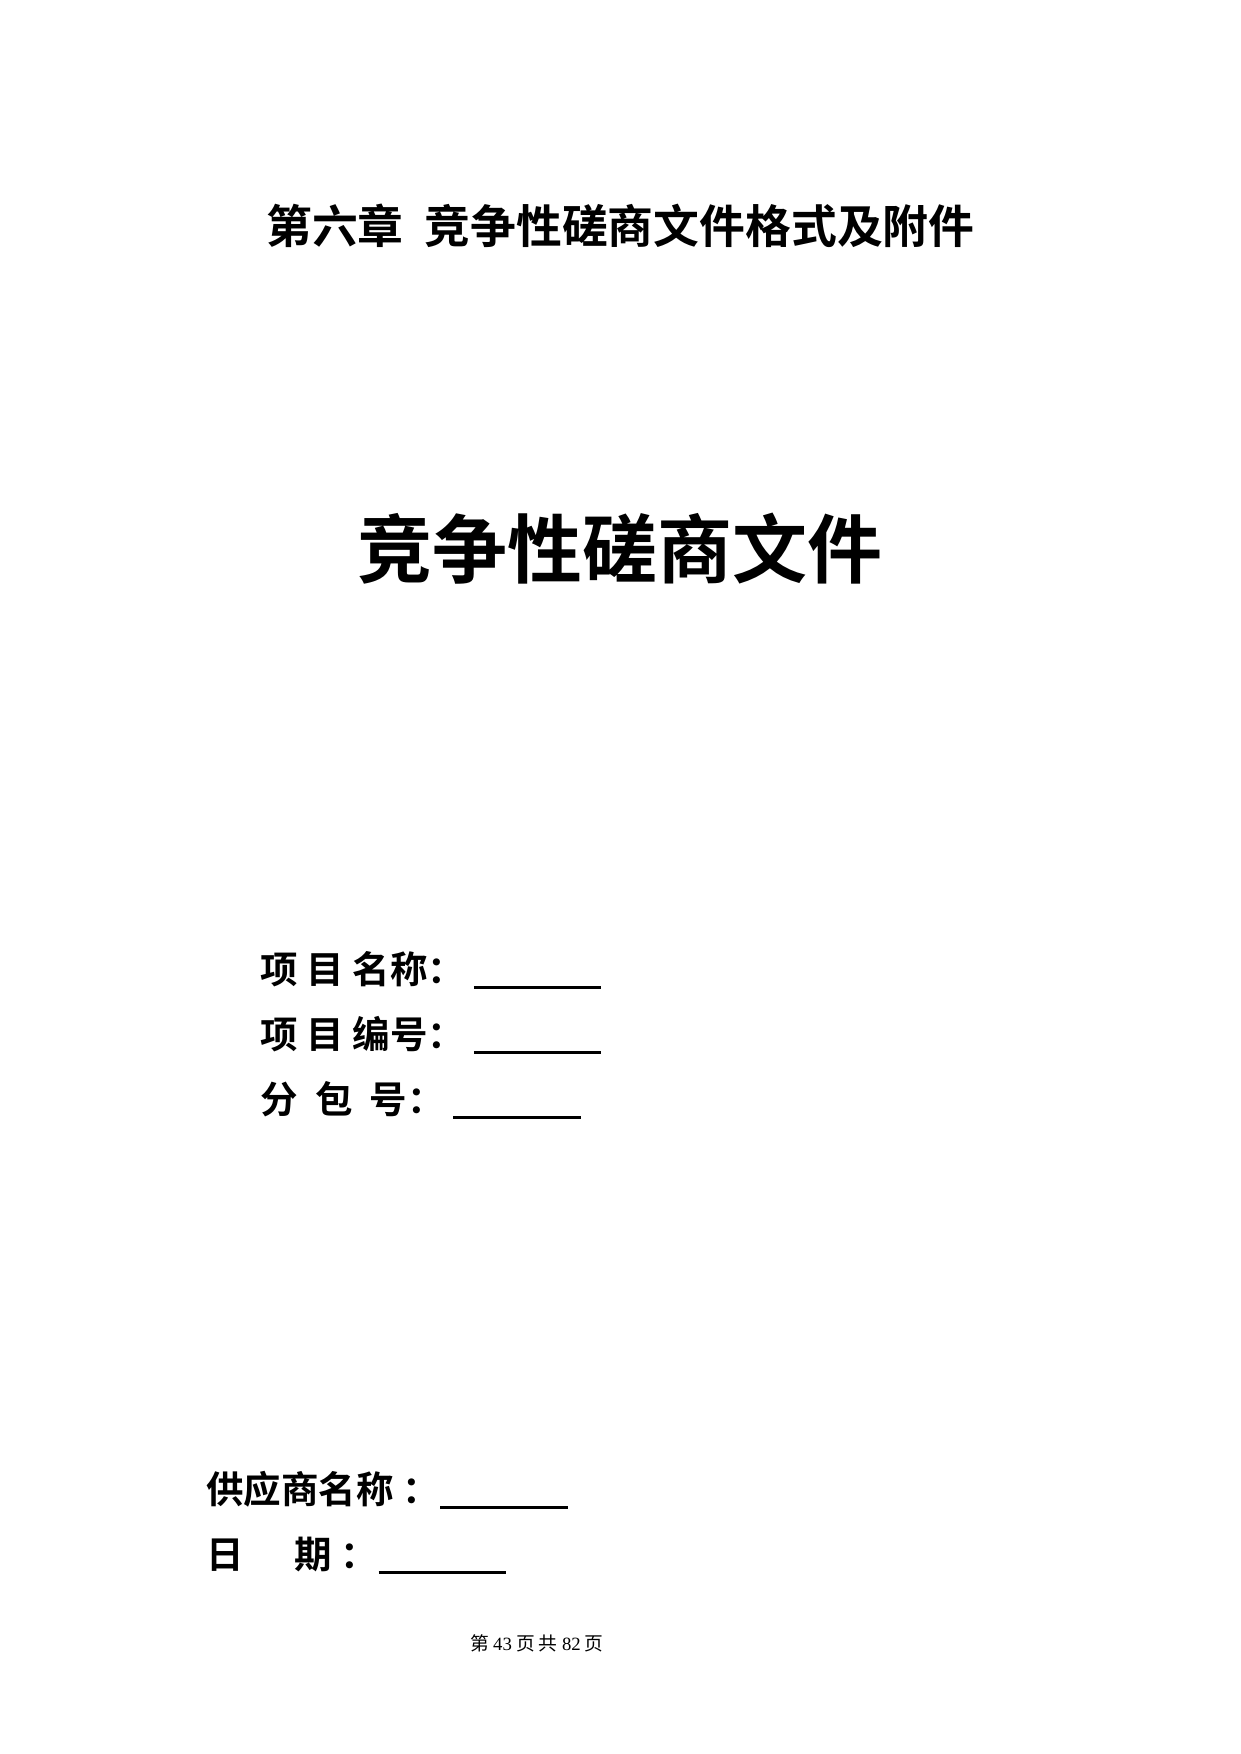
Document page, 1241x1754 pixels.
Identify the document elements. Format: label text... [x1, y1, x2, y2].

text 竞争性磋商文件 [148, 479, 1093, 609]
text 分 包 号： [148, 1064, 1093, 1129]
text 日 期 ： [148, 1519, 1093, 1584]
text 供应商名称 ： [148, 1454, 1093, 1519]
text 项 目 名称： [148, 934, 1093, 999]
subtitle 第六章 竞争性磋商文件格式及附件 [148, 174, 1093, 272]
text 项 目 编号： [148, 999, 1093, 1064]
